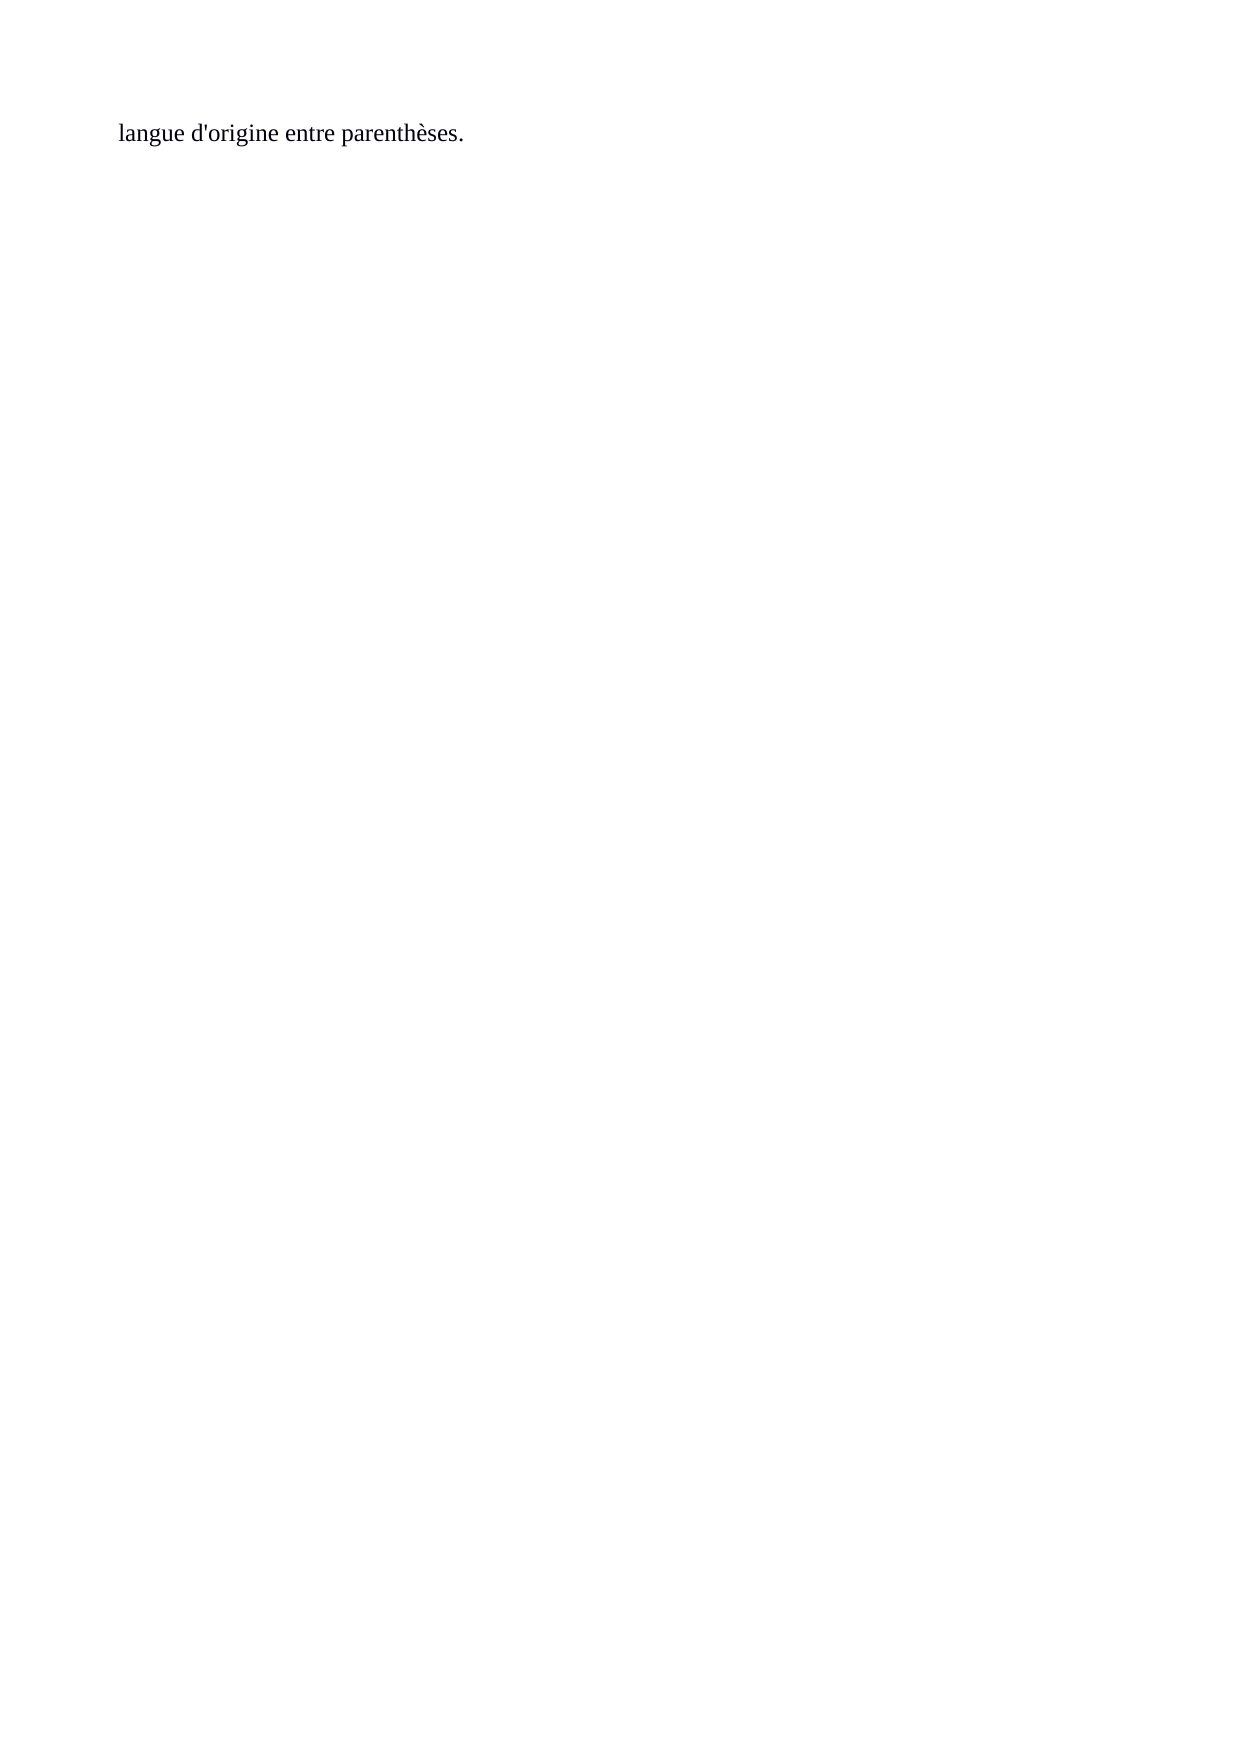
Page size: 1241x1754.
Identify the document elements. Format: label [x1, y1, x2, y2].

text [118, 118, 1093, 147]
